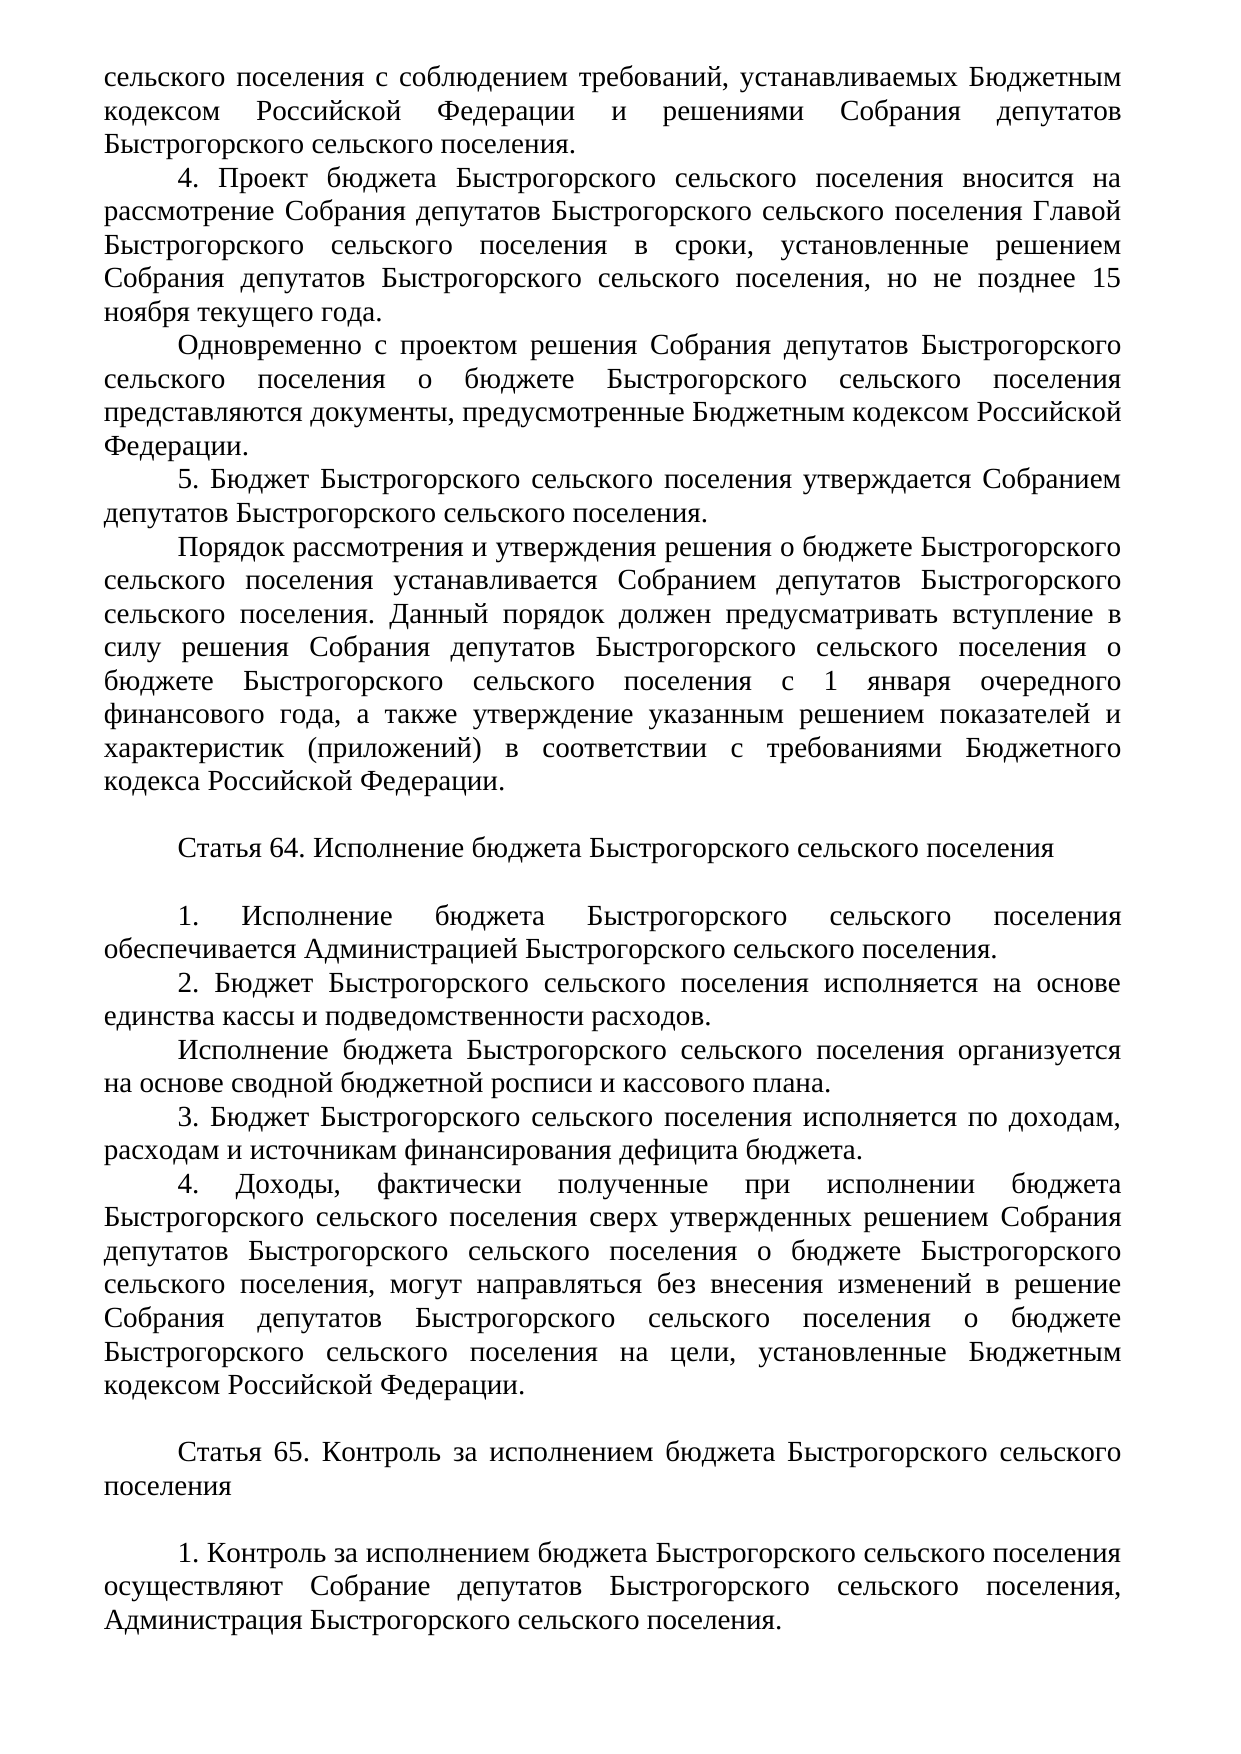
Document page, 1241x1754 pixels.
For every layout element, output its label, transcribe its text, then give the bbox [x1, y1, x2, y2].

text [103, 59, 1122, 160]
text Порядок рассмотрения и утверждения решения о бюджете Быстрогорского сельского поселения устанавливается Собранием депутатов Быстрогорского сельского поселения. Данный порядок должен предусматривать вступление в силу решения Собрания депутатов Быстрогорского сельского поселения о бюджете Быстрогорского сельского поселения с 1 января очередного финансового года, а также утверждение указанным решением показателей и характеристик (приложений) в соответствии с требованиями Бюджетного кодекса Российской Федерации. [103, 529, 1122, 797]
text 2. Бюджет Быстрогорского сельского поселения исполняется на основе единства кассы и подведомственности расходов. [103, 965, 1122, 1032]
text Статья 65. Контроль за исполнением бюджета Быстрогорского сельского поселения [103, 1434, 1122, 1501]
text 4. Доходы, фактически полученные при исполнении бюджета Быстрогорского сельского поселения сверх утвержденных решением Собрания депутатов Быстрогорского сельского поселения о бюджете Быстрогорского сельского поселения, могут направляться без внесения изменений в решение Собрания депутатов Быстрогорского сельского поселения о бюджете Быстрогорского сельского поселения на цели, установленные Бюджетным кодексом Российской Федерации. [103, 1166, 1122, 1401]
text 3. Бюджет Быстрогорского сельского поселения исполняется по доходам, расходам и источникам финансирования дефицита бюджета. [103, 1099, 1122, 1166]
text 1. Контроль за исполнением бюджета Быстрогорского сельского поселения осуществляют Собрание депутатов Быстрогорского сельского поселения, Администрация Быстрогорского сельского поселения. [103, 1535, 1122, 1636]
text 4. Проект бюджета Быстрогорского сельского поселения вносится на рассмотрение Собрания депутатов Быстрогорского сельского поселения Главой Быстрогорского сельского поселения в сроки, установленные решением Собрания депутатов Быстрогорского сельского поселения, но не позднее 15 ноября текущего года. [103, 160, 1122, 327]
text Статья 64. Исполнение бюджета Быстрогорского сельского поселения [103, 831, 1122, 864]
text Одновременно с проектом решения Собрания депутатов Быстрогорского сельского поселения о бюджете Быстрогорского сельского поселения представляются документы, предусмотренные Бюджетным кодексом Российской Федерации. [103, 327, 1122, 462]
text 5. Бюджет Быстрогорского сельского поселения утверждается Собранием депутатов Быстрогорского сельского поселения. [103, 462, 1122, 529]
text 1. Исполнение бюджета Быстрогорского сельского поселения обеспечивается Администрацией Быстрогорского сельского поселения. [103, 898, 1122, 965]
text Исполнение бюджета Быстрогорского сельского поселения организуется на основе сводной бюджетной росписи и кассового плана. [103, 1032, 1122, 1099]
